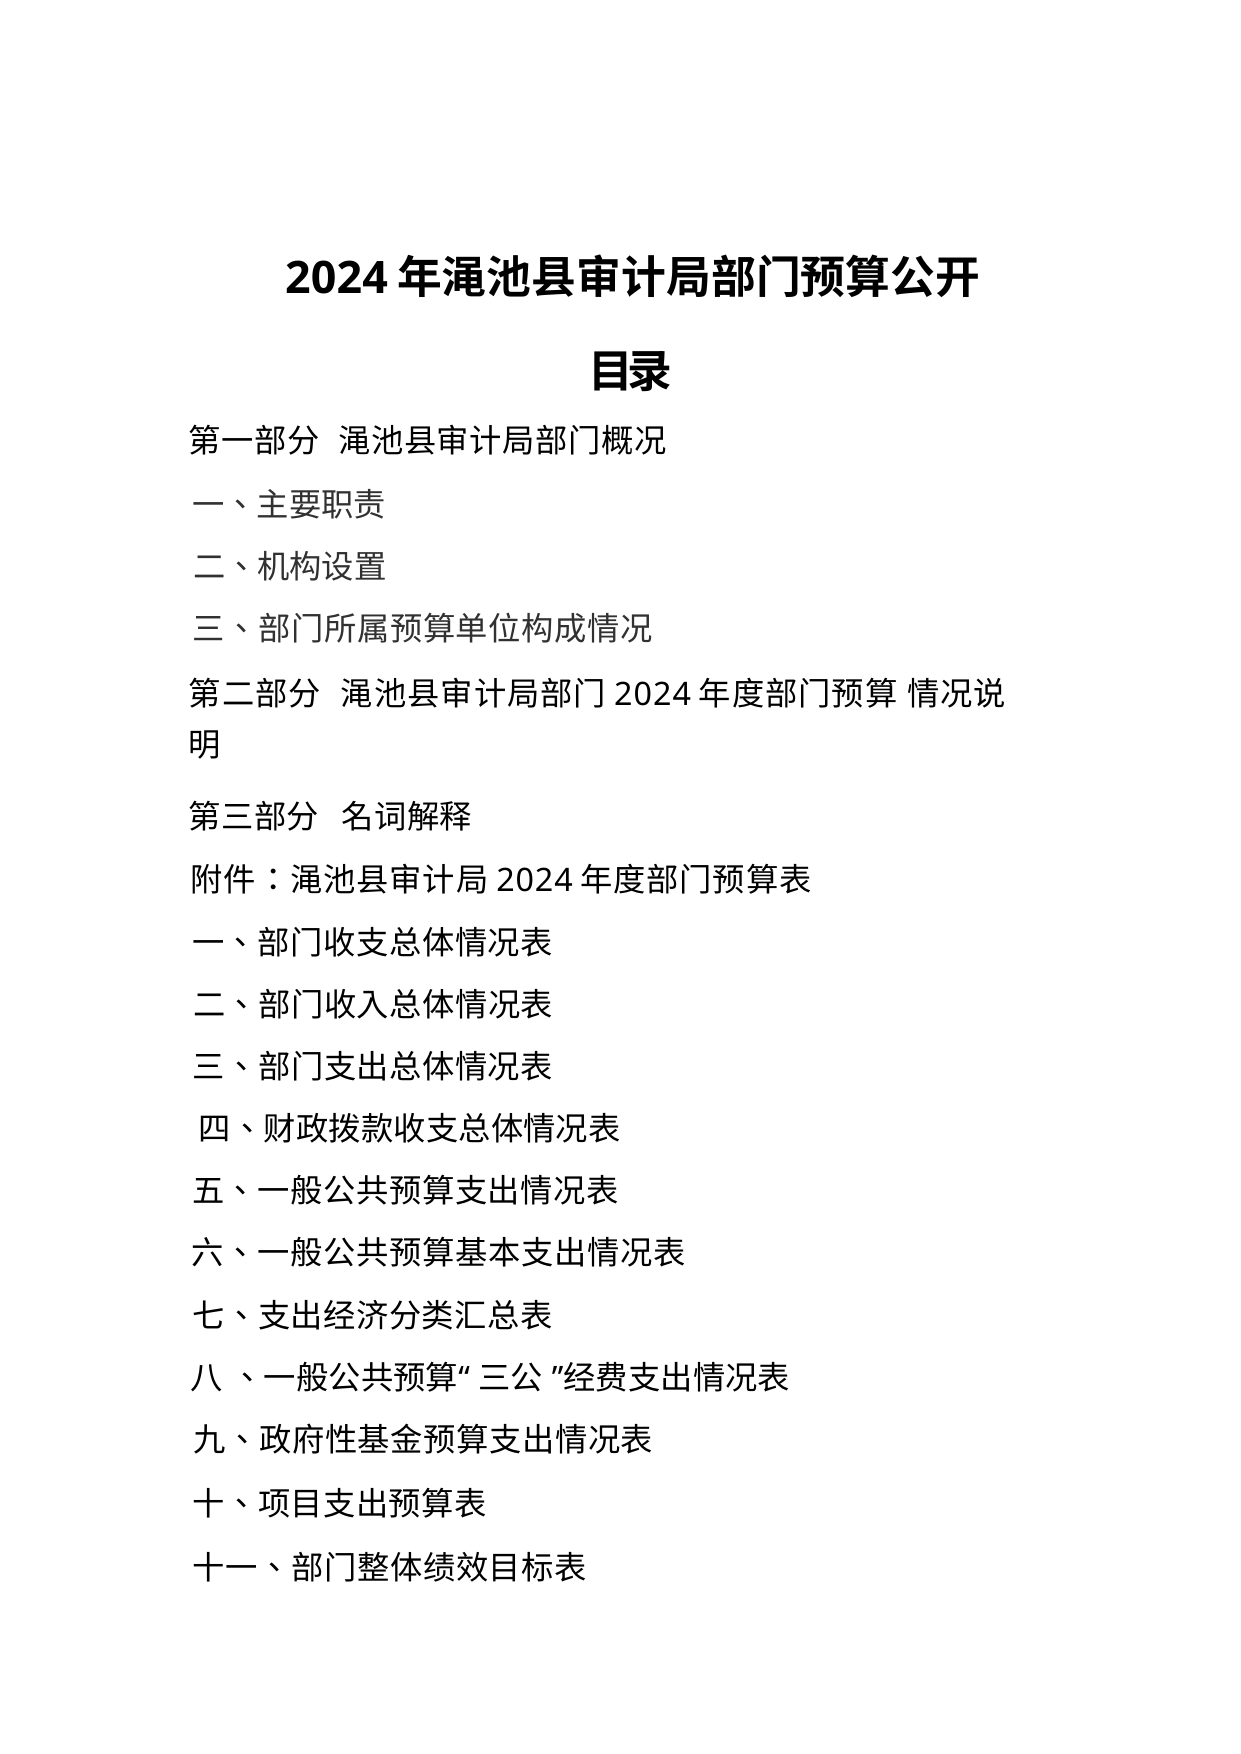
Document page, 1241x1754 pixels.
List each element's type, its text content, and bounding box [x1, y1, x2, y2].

text 十、项目支出预算表 [193, 1483, 1054, 1523]
text 八 、一般公共预算“ 三公 ”经费支出情况表 [191, 1357, 1054, 1397]
text 二、部门收入总体情况表 [193, 984, 1054, 1025]
text 五、一般公共预算支出情况表 [192, 1170, 1054, 1210]
text 一、主要职责 [192, 484, 1054, 525]
text 十一、部门整体绩效目标表 [193, 1547, 1054, 1587]
text 第一部分 渑池县审计局部门概况 [189, 420, 1054, 460]
text 二、机构设置 [193, 546, 1054, 587]
text 第二部分 渑池县审计局部门2024年度部门预算 情况说明 [189, 671, 1026, 766]
text 2024年渑池县审计局部门预算公开 [212, 249, 1054, 304]
text 附件：渑池县审计局2024年度部门预算表 [190, 859, 1054, 899]
text 三、部门支出总体情况表 [193, 1046, 1054, 1087]
text 第三部分 名词解释 [189, 796, 1054, 836]
text 目录 [212, 343, 1054, 399]
text 九、政府性基金预算支出情况表 [193, 1419, 1054, 1459]
text 四、财政拨款收支总体情况表 [199, 1108, 1054, 1148]
text 一、部门收支总体情况表 [192, 922, 1054, 963]
text 七、支出经济分类汇总表 [192, 1295, 1054, 1335]
text 三、部门所属预算单位构成情况 [193, 608, 1054, 648]
text 六、一般公共预算基本支出情况表 [191, 1232, 1054, 1272]
